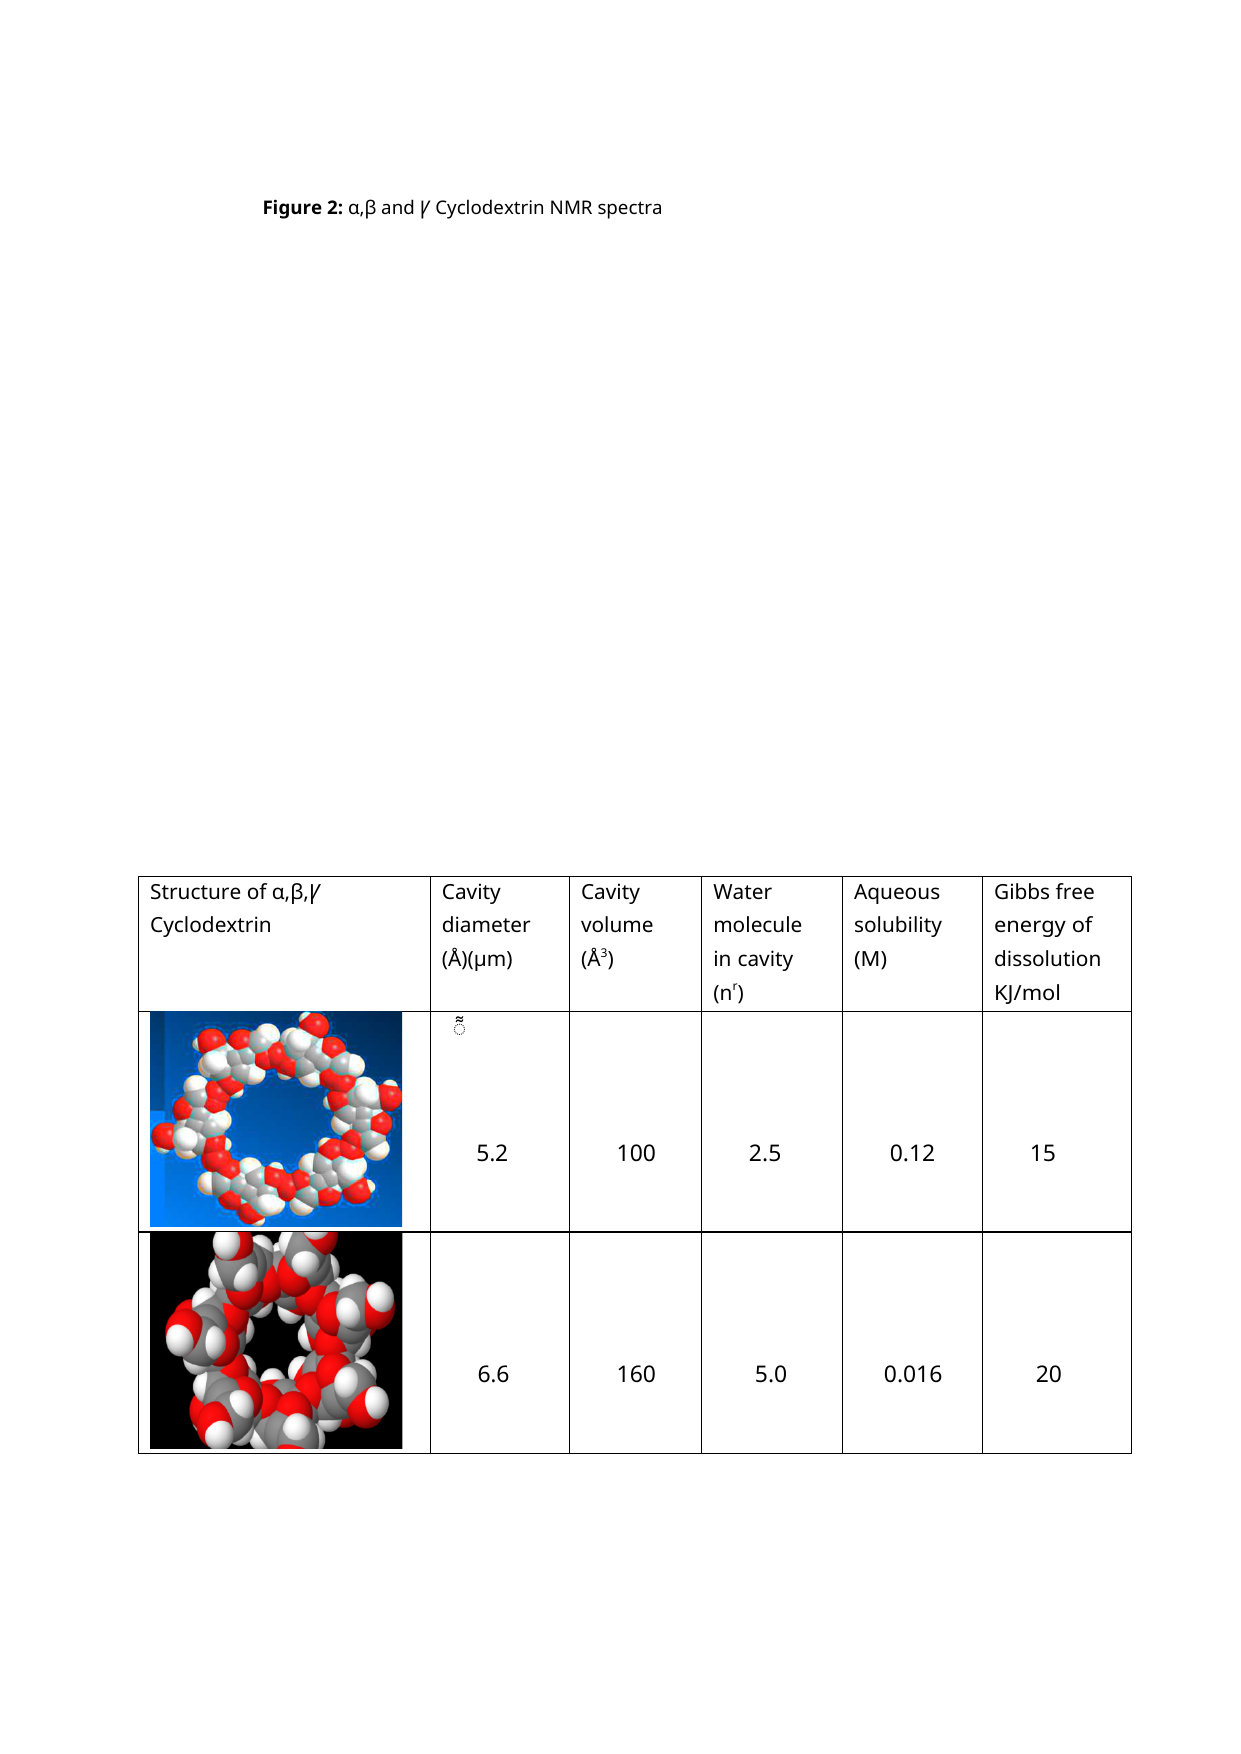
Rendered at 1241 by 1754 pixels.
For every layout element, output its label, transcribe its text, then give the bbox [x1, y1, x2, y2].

text Figure 2: α,β and Ꝩ Cyclodextrin NMR spectra [262, 194, 956, 219]
table_cell 6.6 [431, 1233, 569, 1453]
picture [150, 1232, 403, 1449]
table_header Aqueous solubility (M) [843, 877, 982, 1011]
table_cell 0.016 [843, 1233, 982, 1453]
table_cell 160 [570, 1233, 701, 1453]
table_cell 5.0 [702, 1233, 842, 1453]
table_cell 20 [983, 1233, 1131, 1453]
table_cell [139, 1012, 430, 1231]
table_header Gibbs free energy of dissolution KJ/mol [983, 877, 1131, 1011]
table_header Cavity diameter (Å)(µm) [431, 877, 569, 1011]
table_cell 2.5 [702, 1012, 842, 1231]
table_header Water molecule in cavity (nr) [702, 877, 842, 1011]
table_header Structure of α,β,Ꝩ Cyclodextrin [139, 877, 430, 1011]
table_cell 100 [570, 1012, 701, 1231]
table_header Cavity volume (Å3) [570, 877, 701, 1011]
table_cell ͌ 5.2 [431, 1012, 569, 1231]
picture [150, 1011, 403, 1227]
table_cell 0.12 [843, 1012, 982, 1231]
table_cell 15 [983, 1012, 1131, 1231]
table_cell [139, 1233, 430, 1453]
